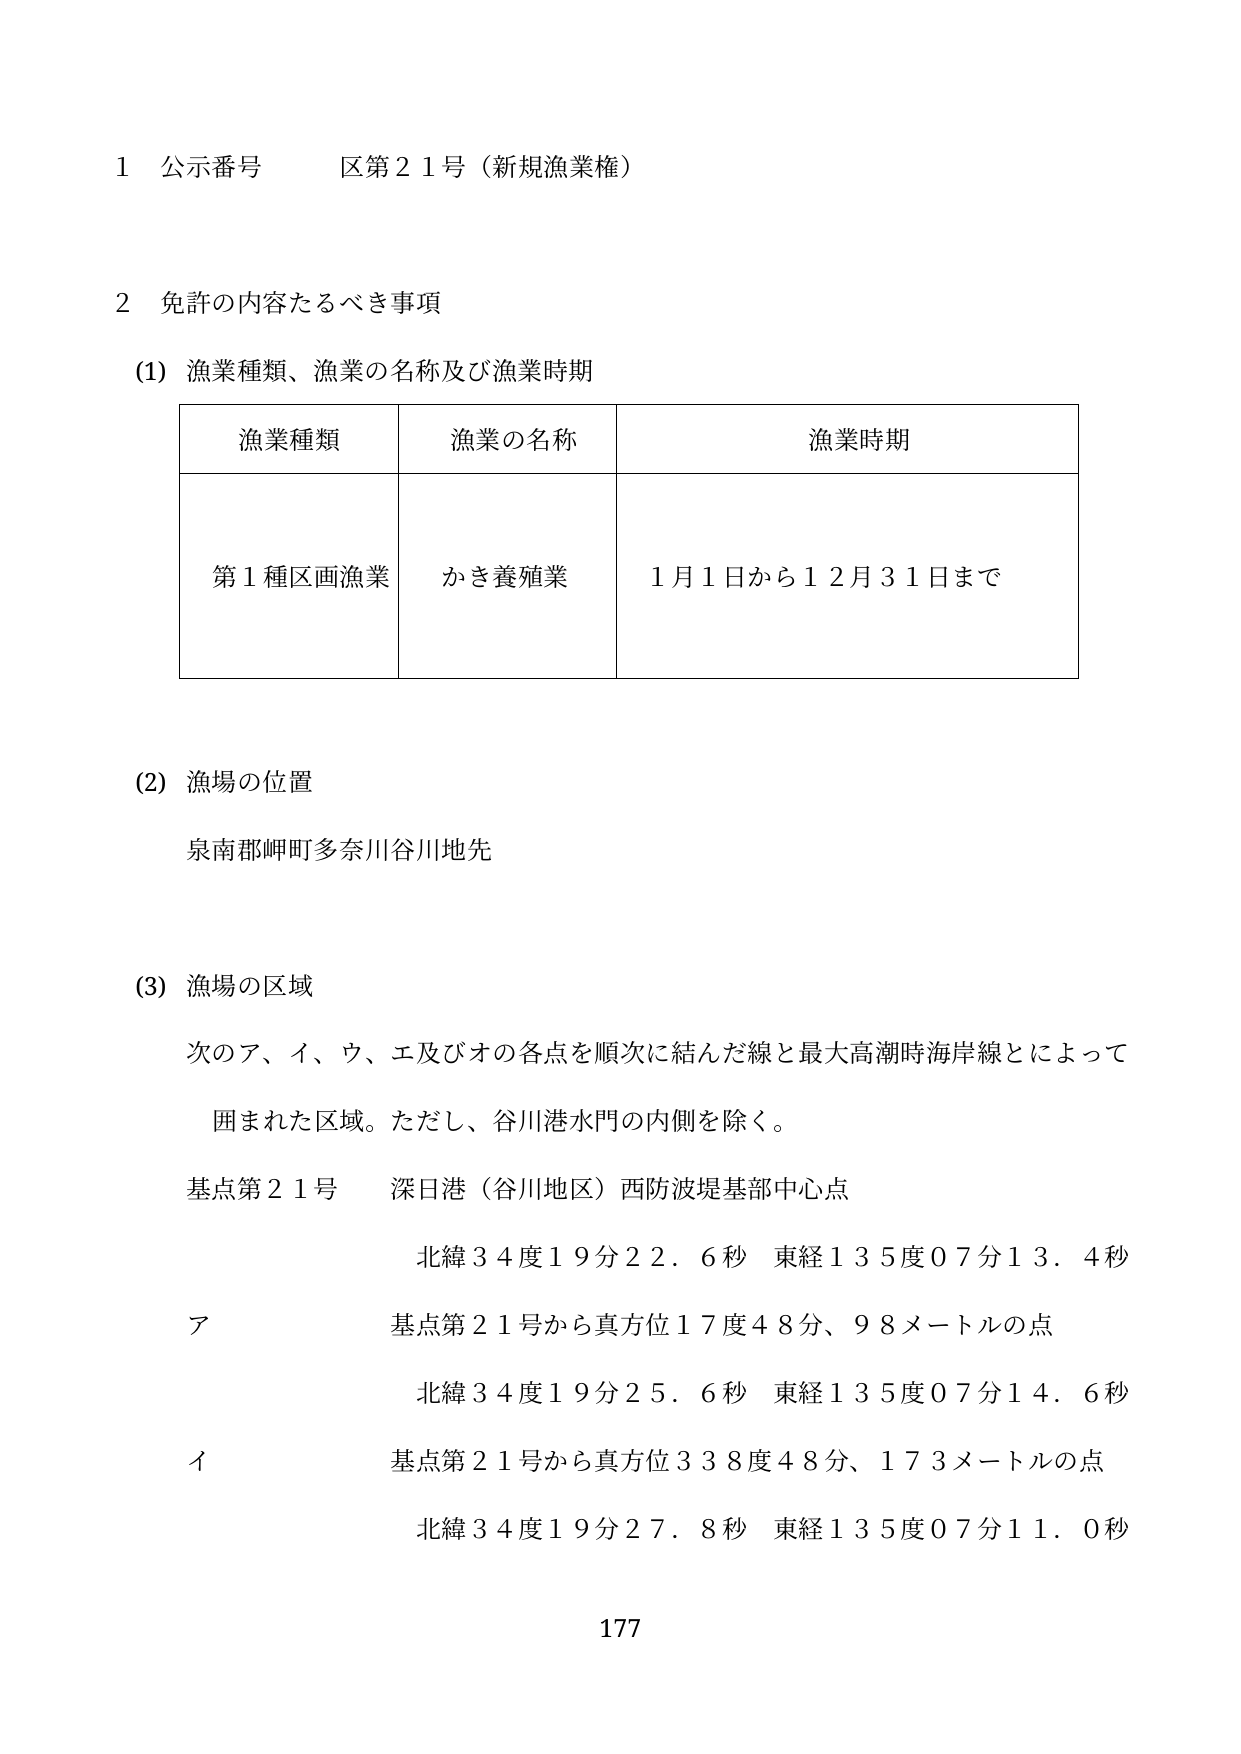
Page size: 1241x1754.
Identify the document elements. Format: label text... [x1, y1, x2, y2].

text ２ 免許の内容たるべき事項 [110, 268, 1131, 336]
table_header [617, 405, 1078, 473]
text (1) 漁業種類、漁業の名称及び漁業時期 [110, 336, 1131, 404]
text 基点第２１号 深日港（谷川地区）西防波堤基部中心点 [110, 1154, 1131, 1222]
text 北緯３４度１９分２２．６秒 東経１３５度０７分１３．４秒 [110, 1222, 1131, 1290]
text イ 基点第２１号から真方位３３８度４８分、１７３メートルの点 [110, 1426, 1131, 1493]
text 北緯３４度１９分２７．８秒 東経１３５度０７分１１．０秒 [110, 1493, 1131, 1561]
text 北緯３４度１９分２５．６秒 東経１３５度０７分１４．６秒 [110, 1358, 1131, 1426]
text １ 公示番号 区第２１号（新規漁業権） [110, 132, 1131, 200]
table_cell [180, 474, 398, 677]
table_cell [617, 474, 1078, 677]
text 泉南郡岬町多奈川谷川地先 [110, 814, 1131, 882]
text 次のア、イ、ウ、エ及びオの各点を順次に結んだ線と最大高潮時海岸線とによって囲まれた区域。ただし、谷川港水門の内側を除く。 [110, 1018, 1131, 1154]
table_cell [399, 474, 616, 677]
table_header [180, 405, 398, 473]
text (3) 漁場の区域 [110, 950, 1131, 1018]
text (2) 漁場の位置 [110, 746, 1131, 814]
text ア 基点第２１号から真方位１７度４８分、９８メートルの点 [110, 1290, 1131, 1358]
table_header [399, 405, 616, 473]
